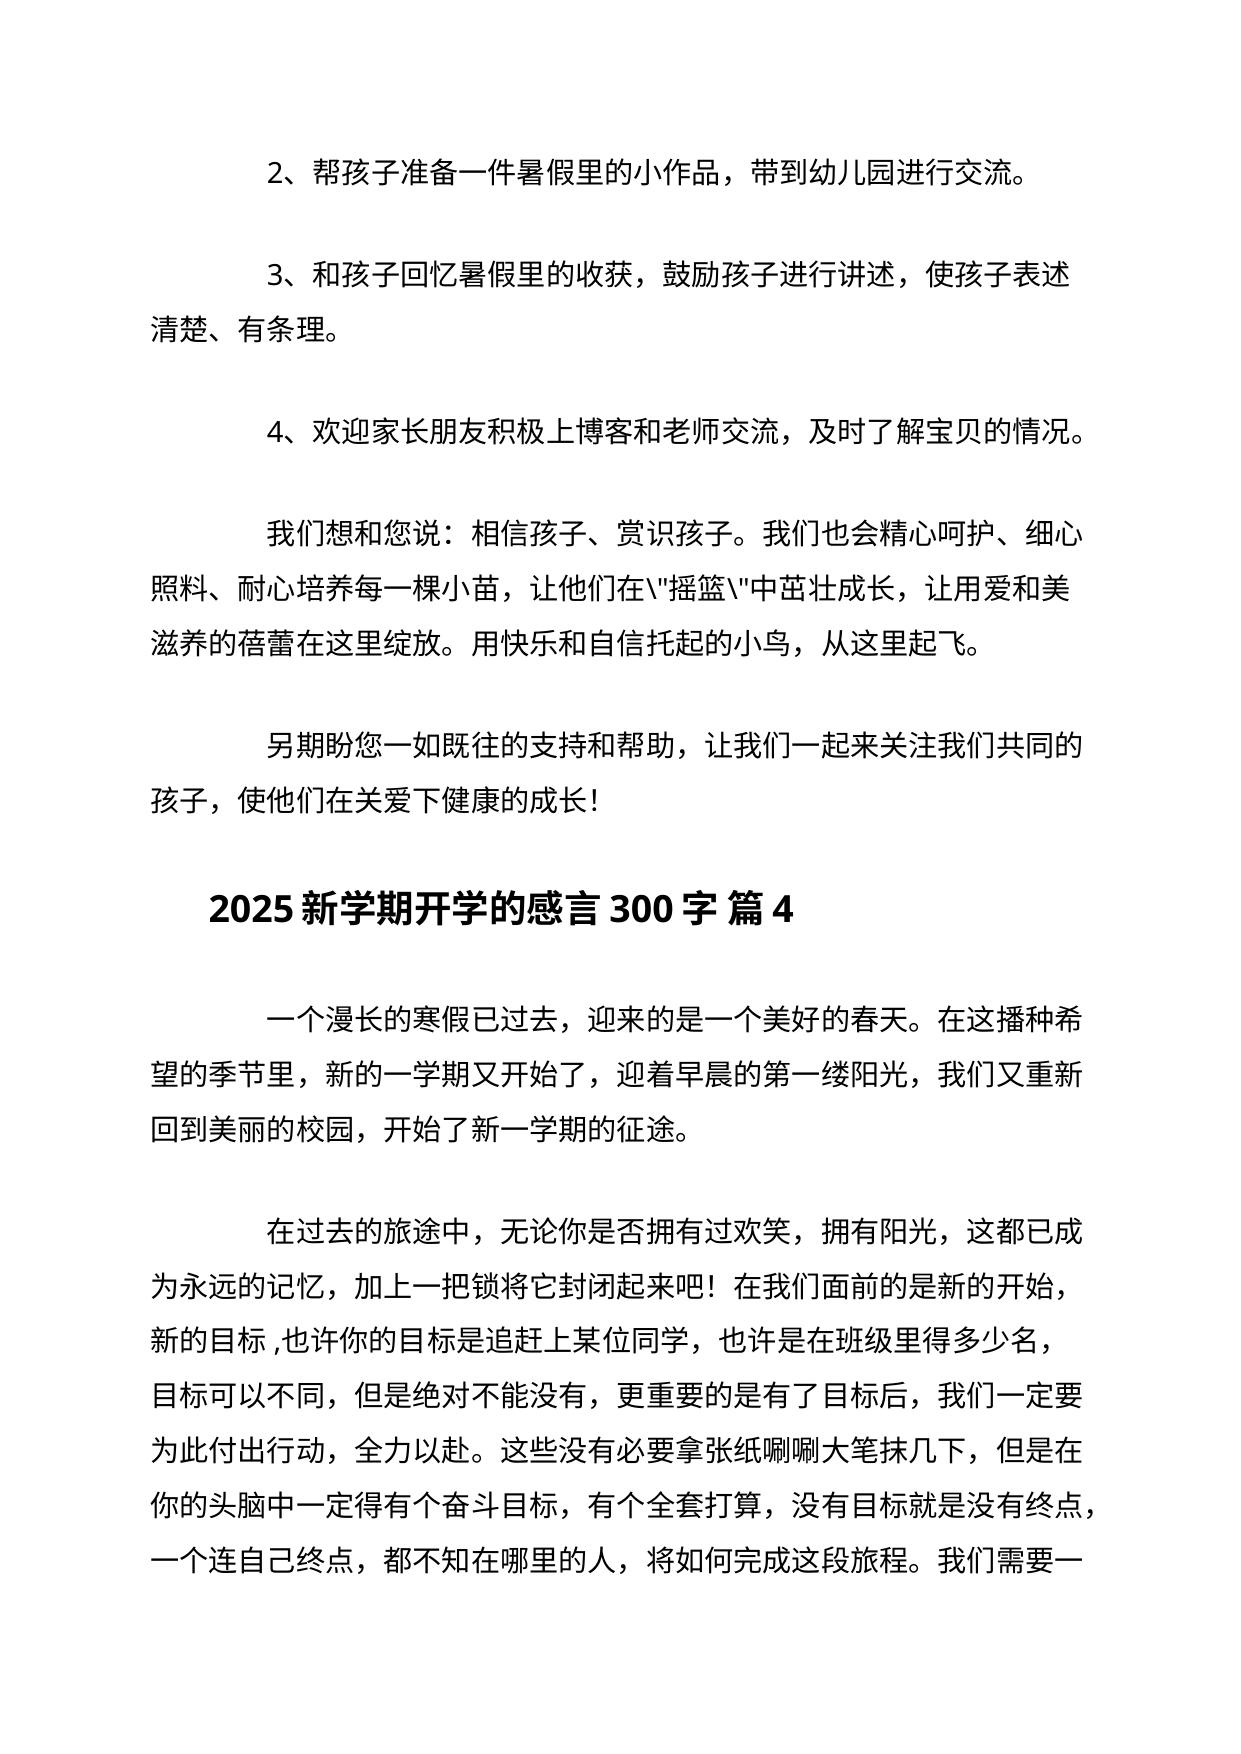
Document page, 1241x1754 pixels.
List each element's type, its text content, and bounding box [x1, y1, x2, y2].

text 2、帮孩子准备一件暑假里的小作品，带到幼儿园进行交流。 [150, 150, 1090, 192]
text 4、欢迎家长朋友积极上博客和老师交流，及时了解宝贝的情况。 [150, 409, 1090, 451]
text 我们想和您说：相信孩子、赏识孩子。我们也会精心呵护、细心照料、耐心培养每一棵小苗，让他们在\"摇篮\"中茁壮成长，让用爱和美滋养的蓓蕾在这里绽放。用快乐和自信托起的小鸟，从这里起飞。 [150, 511, 1090, 663]
text 一个漫长的寒假已过去，迎来的是一个美好的春天。在这播种希望的季节里，新的一学期又开始了，迎着早晨的第一缕阳光，我们又重新回到美丽的校园，开始了新一学期的征途。 [150, 997, 1090, 1149]
text 3、和孩子回忆暑假里的收获，鼓励孩子进行讲述，使孩子表述清楚、有条理。 [150, 252, 1090, 349]
text 2025新学期开学的感言300字 篇4 [150, 879, 1090, 933]
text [150, 1208, 1090, 1580]
text 另期盼您一如既往的支持和帮助，让我们一起来关注我们共同的孩子，使他们在关爱下健康的成长！ [150, 722, 1090, 819]
